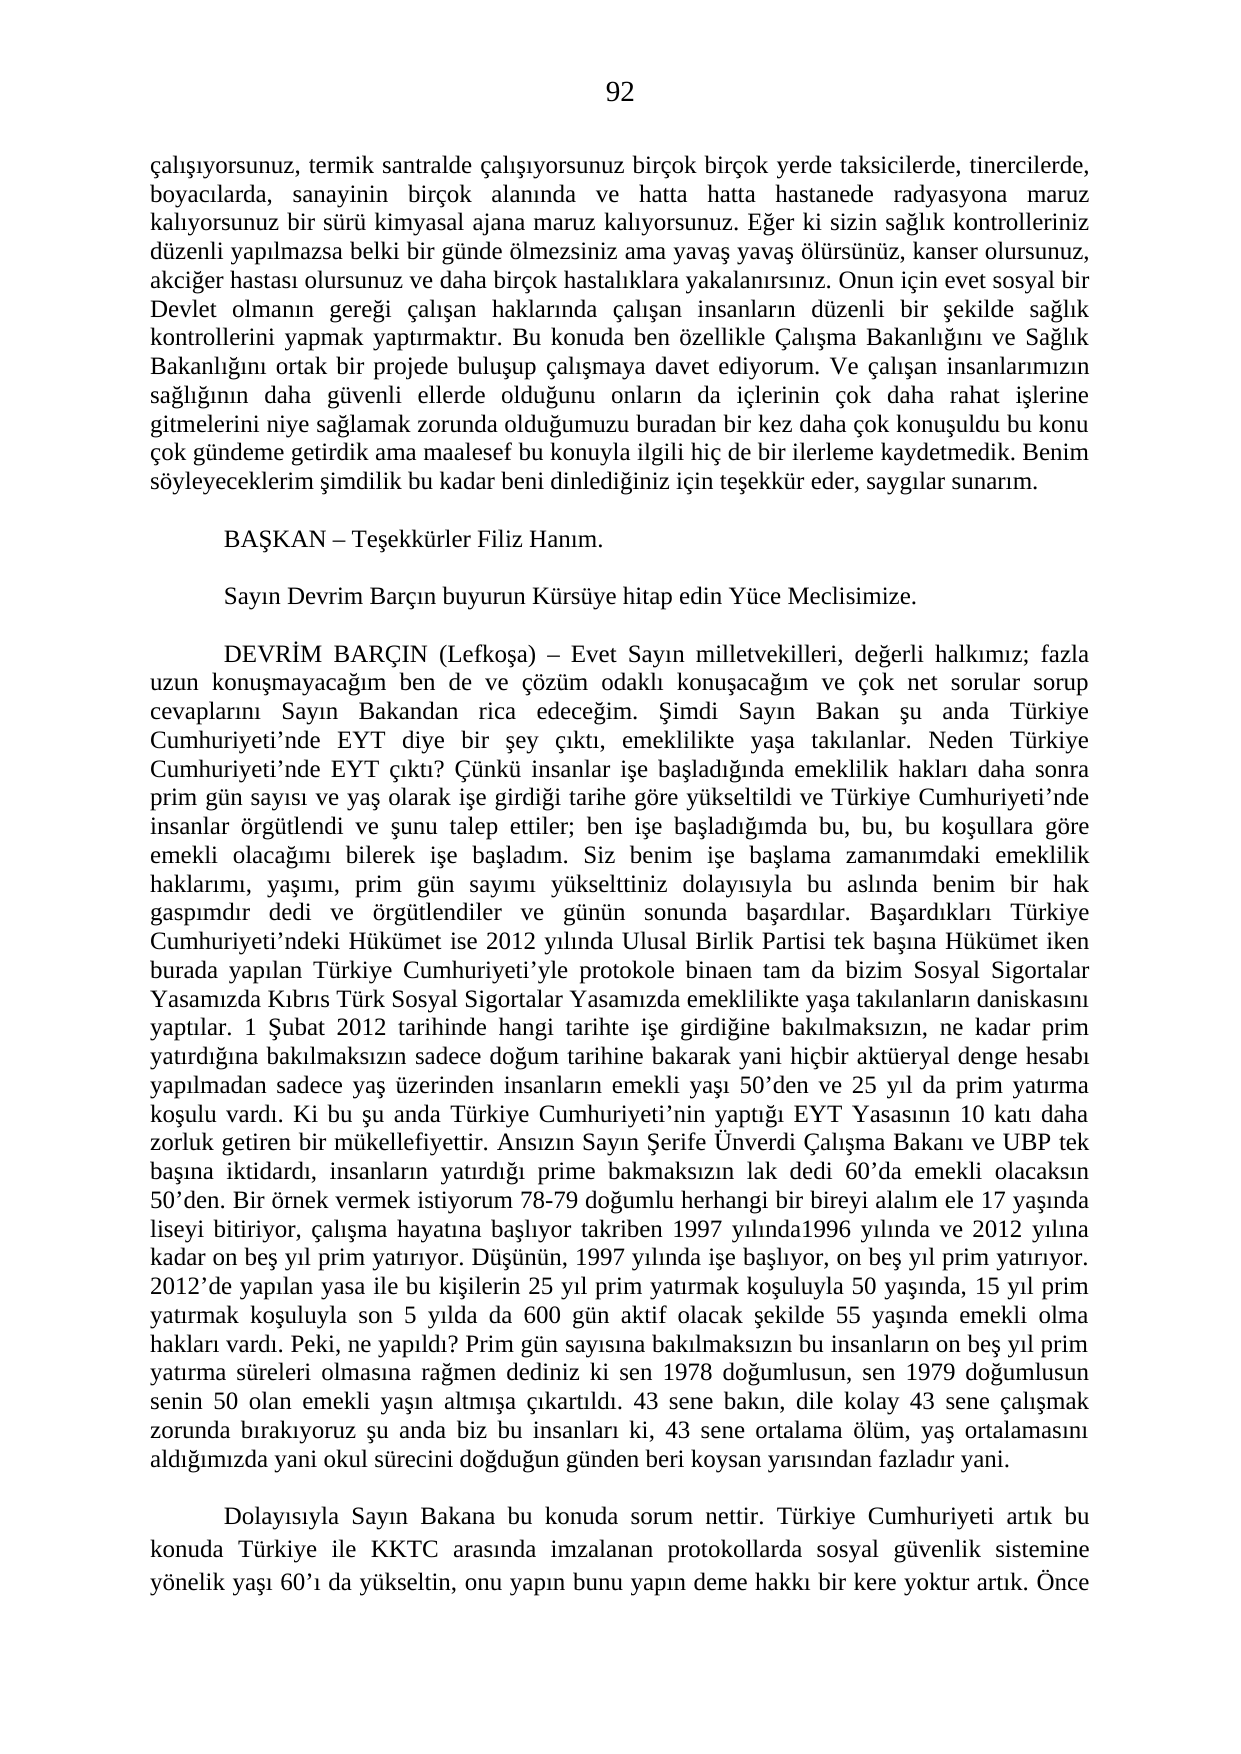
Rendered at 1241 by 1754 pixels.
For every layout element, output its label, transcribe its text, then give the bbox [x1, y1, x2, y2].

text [150, 150, 1090, 495]
text BAŞKAN – Teşekkürler Filiz Hanım. [150, 524, 1090, 552]
text DEVRİM BARÇIN (Lefkoşa) – Evet Sayın milletvekilleri, değerli halkımız; fazla uzun konuşmayacağım ben de ve çözüm odaklı konuşacağım ve çok net sorular sorup cevaplarını Sayın Bakandan rica edeceğim. Şimdi Sayın Bakan şu anda Türkiye Cumhuriyeti’nde EYT diye bir şey çıktı, emeklilikte yaşa takılanlar. Neden Türkiye Cumhuriyeti’nde EYT çıktı? Çünkü insanlar işe başladığında emeklilik hakları daha sonra prim gün sayısı ve yaş olarak işe girdiği tarihe göre yükseltildi ve Türkiye Cumhuriyeti’nde insanlar örgütlendi ve şunu talep ettiler; ben işe başladığımda bu, bu, bu koşullara göre emekli olacağımı bilerek işe başladım. Siz benim işe başlama zamanımdaki emeklilik haklarımı, yaşımı, prim gün sayımı yükselttiniz dolayısıyla bu aslında benim bir hak gaspımdır dedi ve örgütlendiler ve günün sonunda başardılar. Başardıkları Türkiye Cumhuriyeti’ndeki Hükümet ise 2012 yılında Ulusal Birlik Partisi tek başına Hükümet iken burada yapılan Türkiye Cumhuriyeti’yle protokole binaen tam da bizim Sosyal Sigortalar Yasamızda Kıbrıs Türk Sosyal Sigortalar Yasamızda emeklilikte yaşa takılanların daniskasını yaptılar. 1 Şubat 2012 tarihinde hangi tarihte işe girdiğine bakılmaksızın, ne kadar prim yatırdığına bakılmaksızın sadece doğum tarihine bakarak yani hiçbir aktüeryal denge hesabı yapılmadan sadece yaş üzerinden insanların emekli yaşı 50’den ve 25 yıl da prim yatırma koşulu vardı. Ki bu şu anda Türkiye Cumhuriyeti’nin yaptığı EYT Yasasının 10 katı daha zorluk getiren bir mükellefiyettir. Ansızın Sayın Şerife Ünverdi Çalışma Bakanı ve UBP tek başına iktidardı, insanların yatırdığı prime bakmaksızın lak dedi 60’da emekli olacaksın 50’den. Bir örnek vermek istiyorum 78-79 doğumlu herhangi bir bireyi alalım ele 17 yaşında liseyi bitiriyor, çalışma hayatına başlıyor takriben 1997 yılında1996 yılında ve 2012 yılına kadar on beş yıl prim yatırıyor. Düşünün, 1997 yılında işe başlıyor, on beş yıl prim yatırıyor. 2012’de yapılan yasa ile bu kişilerin 25 yıl prim yatırmak koşuluyla 50 yaşında, 15 yıl prim yatırmak koşuluyla son 5 yılda da 600 gün aktif olacak şekilde 55 yaşında emekli olma hakları vardı. Peki, ne yapıldı? Prim gün sayısına bakılmaksızın bu insanların on beş yıl prim yatırma süreleri olmasına rağmen dediniz ki sen 1978 doğumlusun, sen 1979 doğumlusun senin 50 olan emekli yaşın altmışa çıkartıldı. 43 sene bakın, dile kolay 43 sene çalışmak zorunda bırakıyoruz şu anda biz bu insanları ki, 43 sene ortalama ölüm, yaş ortalamasını aldığımızda yani okul sürecini doğduğun günden beri koysan yarısından fazladır yani. [150, 639, 1090, 1472]
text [150, 1501, 1090, 1596]
text Sayın Devrim Barçın buyurun Kürsüye hitap edin Yüce Meclisimize. [150, 581, 1090, 610]
